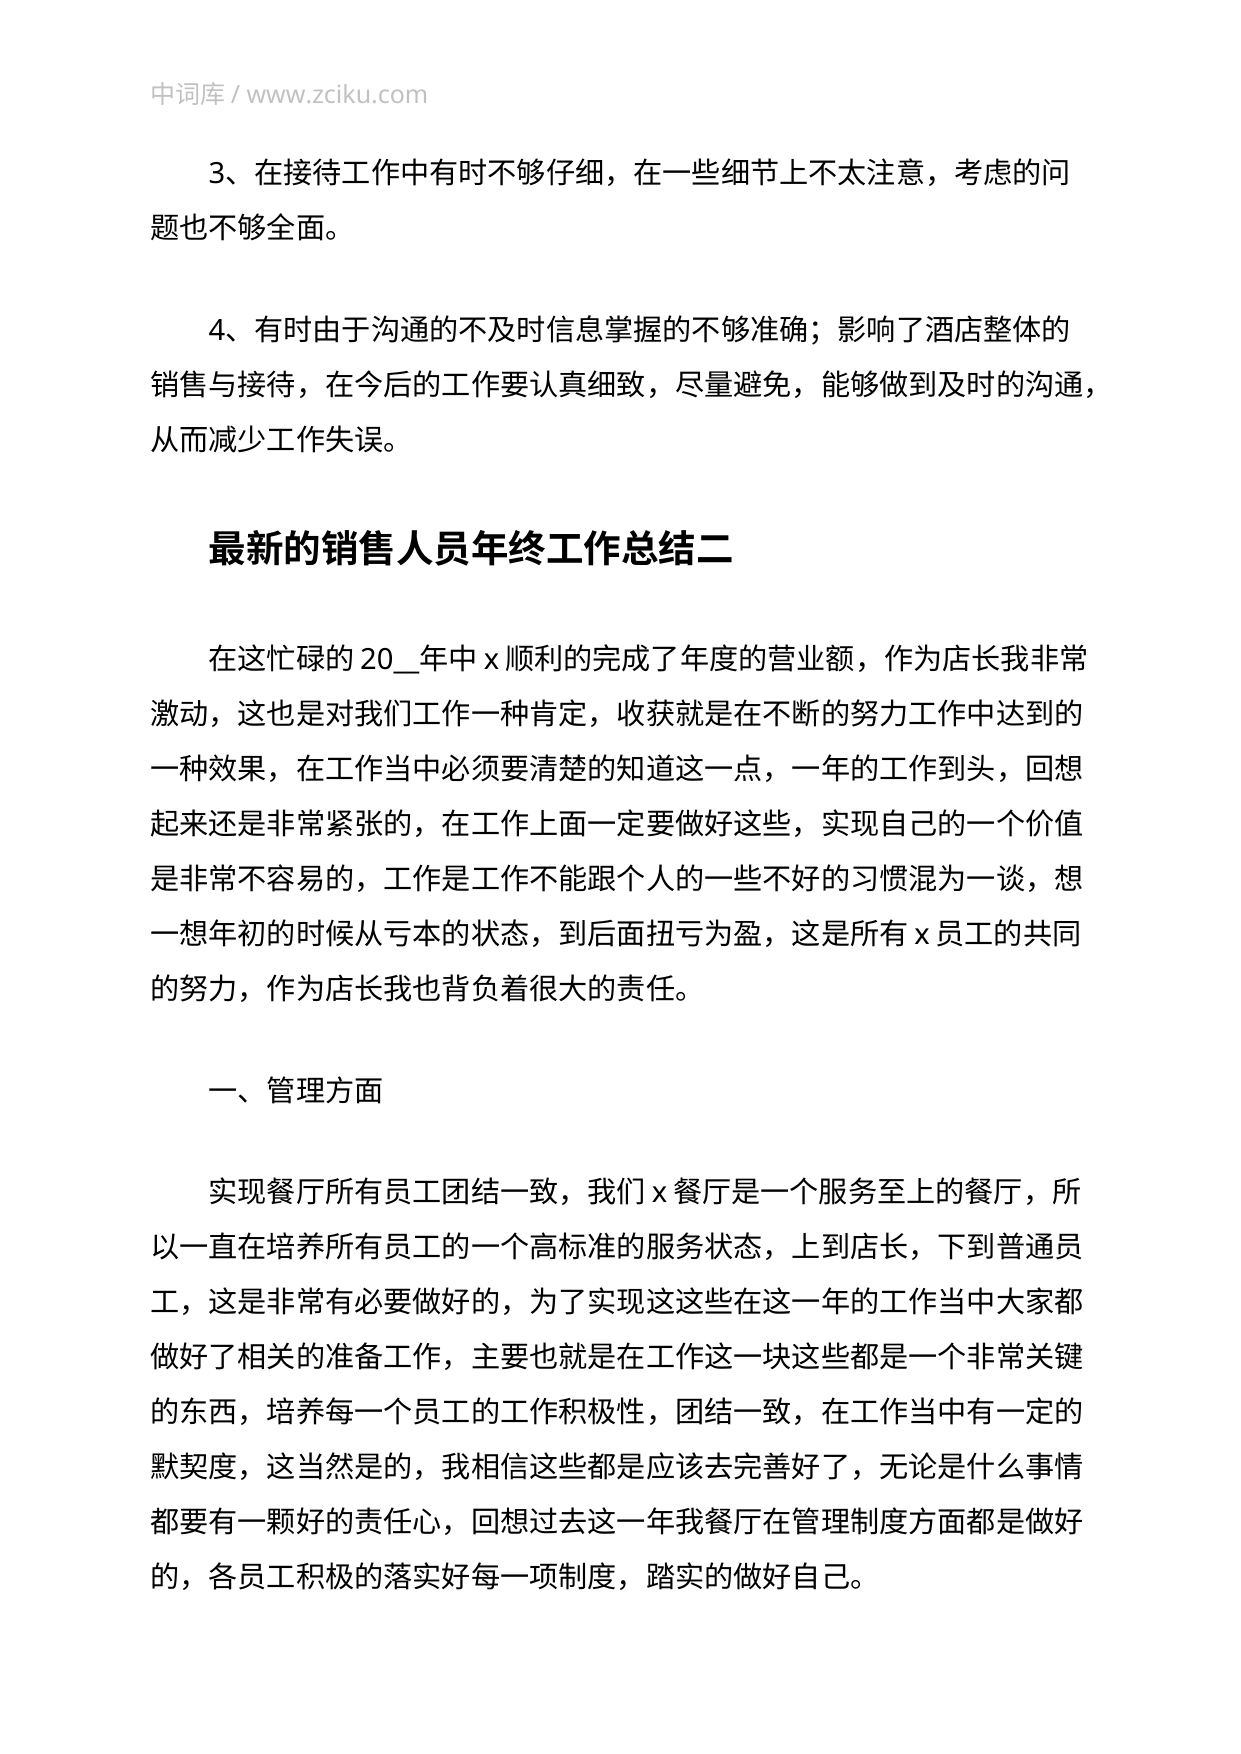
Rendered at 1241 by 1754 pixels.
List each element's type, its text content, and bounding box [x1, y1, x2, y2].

text 4、有时由于沟通的不及时信息掌握的不够准确；影响了酒店整体的销售与接待，在今后的工作要认真细致，尽量避免，能够做到及时的沟通，从而减少工作失误。 [150, 307, 1090, 459]
text 3、在接待工作中有时不够仔细，在一些细节上不太注意，考虑的问题也不够全面。 [150, 150, 1090, 247]
text 在这忙碌的20__年中x顺利的完成了年度的营业额，作为店长我非常激动，这也是对我们工作一种肯定，收获就是在不断的努力工作中达到的一种效果，在工作当中必须要清楚的知道这一点，一年的工作到头，回想起来还是非常紧张的，在工作上面一定要做好这些，实现自己的一个价值是非常不容易的，工作是工作不能跟个人的一些不好的习惯混为一谈，想一想年初的时候从亏本的状态，到后面扭亏为盈，这是所有x员工的共同的努力，作为店长我也背负着很大的责任。 [150, 636, 1090, 1008]
text 一、管理方面 [150, 1067, 1090, 1109]
text 实现餐厅所有员工团结一致，我们x餐厅是一个服务至上的餐厅，所以一直在培养所有员工的一个高标准的服务状态，上到店长，下到普通员工，这是非常有必要做好的，为了实现这这些在这一年的工作当中大家都做好了相关的准备工作，主要也就是在工作这一块这些都是一个非常关键的东西，培养每一个员工的工作积极性，团结一致，在工作当中有一定的默契度，这当然是的，我相信这些都是应该去完善好了，无论是什么事情都要有一颗好的责任心，回想过去这一年我餐厅在管理制度方面都是做好的，各员工积极的落实好每一项制度，踏实的做好自己。 [150, 1169, 1090, 1596]
text 最新的销售人员年终工作总结二 [150, 518, 1090, 573]
